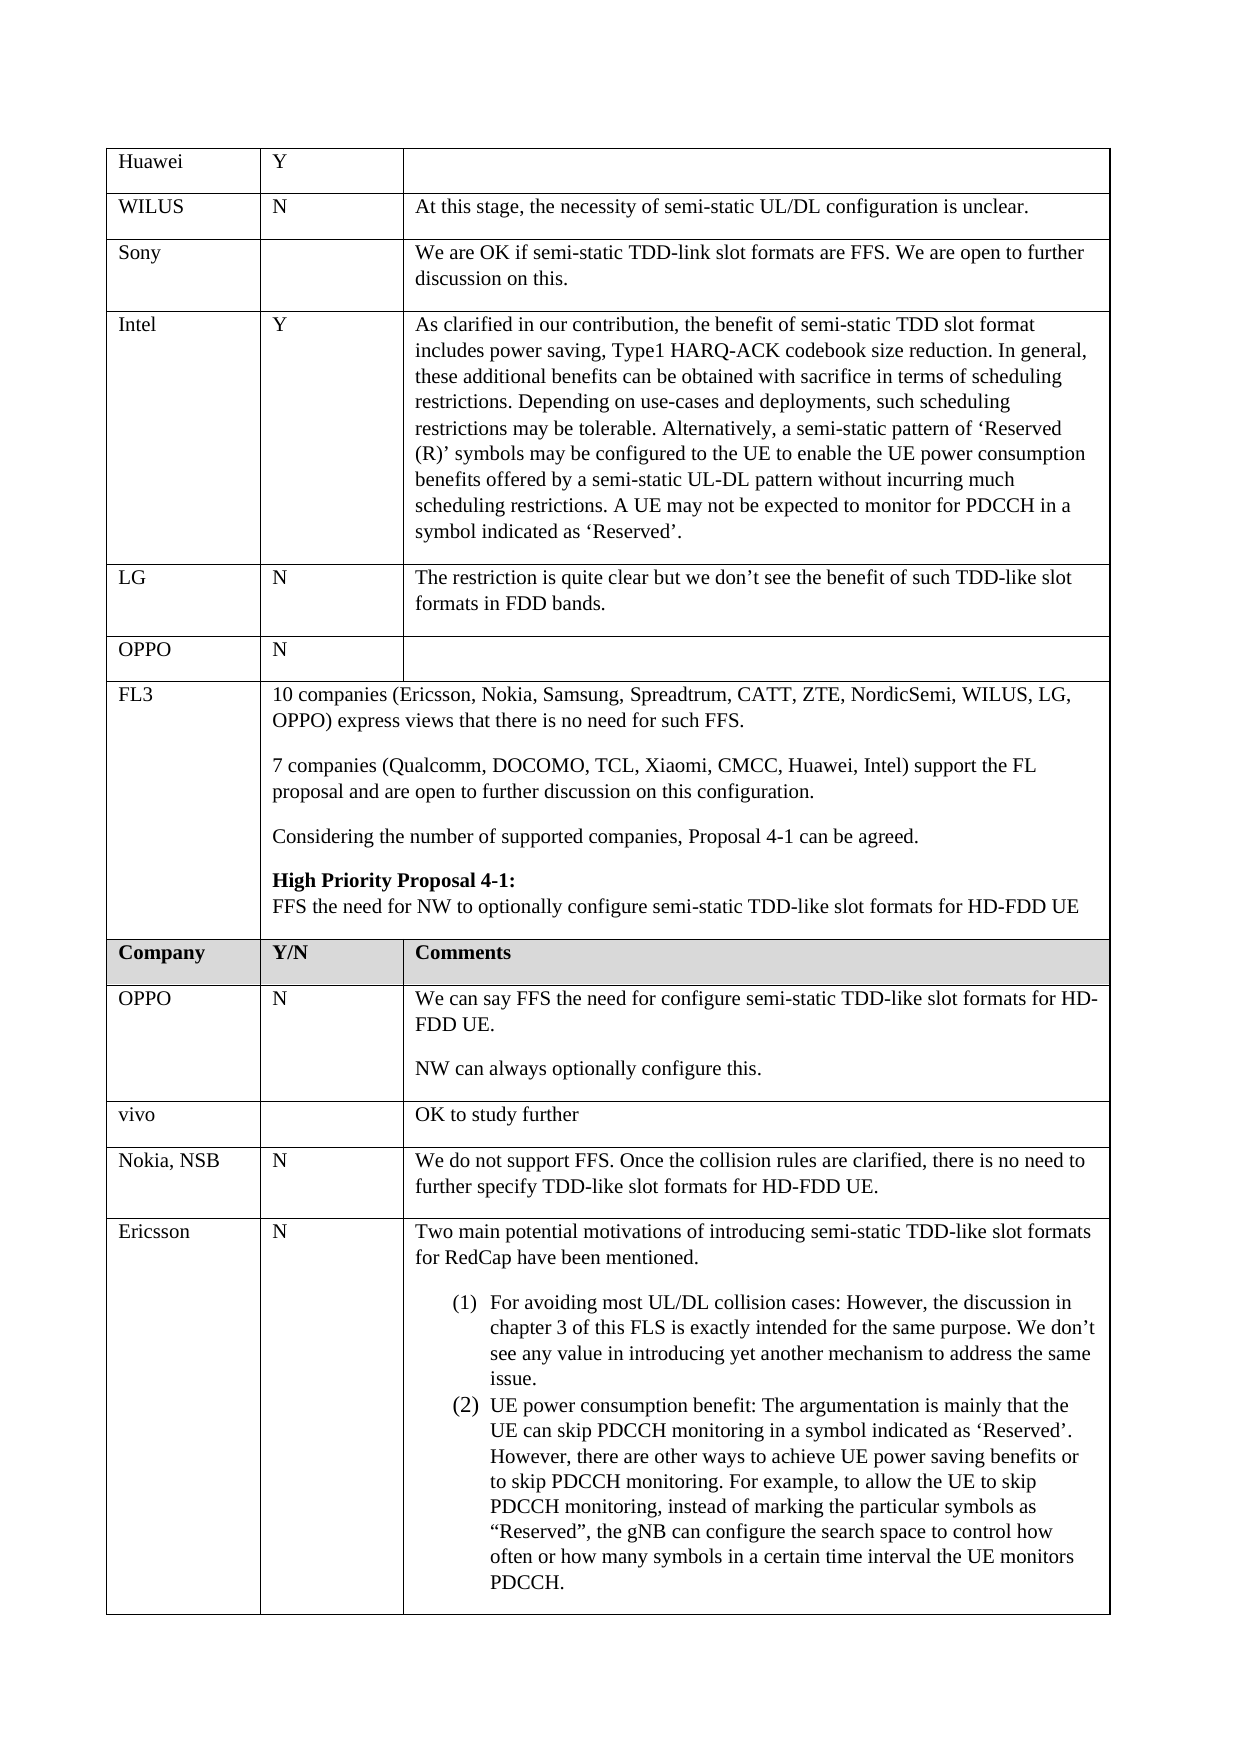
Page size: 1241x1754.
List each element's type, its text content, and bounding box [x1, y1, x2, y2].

table_cell [261, 1102, 403, 1147]
table_cell Nokia, NSB [107, 1148, 260, 1218]
table_cell [261, 240, 403, 311]
table_cell As clarified in our contribution, the benefit of semi-static TDD slot format includes power saving, Type1 HARQ-ACK codebook size reduction. In general, these additional benefits can be obtained with sacrifice in terms of scheduling restrictions. Depending on use-cases and deployments, such scheduling restrictions may be tolerable. Alternatively, a semi-static pattern of ‘Reserved (R)’ symbols may be configured to the UE to enable the UE power consumption benefits offered by a semi-static UL-DL pattern without incurring much scheduling restrictions. A UE may not be expected to monitor for PDCCH in a symbol indicated as ‘Reserved’. [404, 312, 1109, 564]
table_cell Two main potential motivations of introducing semi-static TDD-like slot formats for RedCap have been mentioned. For avoiding most UL/DL collision cases: However, the discussion in chapter 3 of this FLS is exactly intended for the same purpose. We don’t see any value in introducing yet another mechanism to address the same issue. UE power consumption benefit: The argumentation is mainly that the UE can skip PDCCH monitoring in a symbol indicated as ‘Reserved’. However, there are other ways to achieve UE power saving benefits or to skip PDCCH monitoring. For example, to allow the UE to skip PDCCH monitoring, instead of marking the particular symbols as “Reserved”, the gNB can configure the search space to control how often or how many symbols in a certain time interval the UE monitors PDCCH. [404, 1219, 1109, 1614]
table_cell Comments [404, 940, 1109, 984]
table_cell We can say FFS the need for configure semi-static TDD-like slot formats for HD-FDD UE. NW can always optionally configure this. [404, 986, 1109, 1101]
table_cell OK to study further [404, 1102, 1109, 1147]
table_cell OPPO [107, 637, 260, 681]
table_cell N [261, 565, 403, 636]
table_cell We do not support FFS. Once the collision rules are clarified, there is no need to further specify TDD-like slot formats for HD-FDD UE. [404, 1148, 1109, 1218]
table_cell FL3 [107, 682, 260, 939]
table_cell N [261, 194, 403, 239]
table_cell Intel [107, 312, 260, 564]
table_cell Y [261, 149, 403, 193]
table_cell N [261, 637, 403, 681]
table_cell At this stage, the necessity of semi-static UL/DL configuration is unclear. [404, 194, 1109, 239]
table_cell Y [261, 312, 403, 564]
table_cell Company [107, 940, 260, 984]
table_cell N [261, 1219, 403, 1614]
table_cell WILUS [107, 194, 260, 239]
table_cell Y/N [261, 940, 403, 984]
table_cell Sony [107, 240, 260, 311]
table_cell N [261, 1148, 403, 1218]
table_cell N [261, 986, 403, 1101]
table_cell 10 companies (Ericsson, Nokia, Samsung, Spreadtrum, CATT, ZTE, NordicSemi, WILUS, LG, OPPO) express views that there is no need for such FFS. 7 companies (Qualcomm, DOCOMO, TCL, Xiaomi, CMCC, Huawei, Intel) support the FL proposal and are open to further discussion on this configuration. Considering the number of supported companies, Proposal 4-1 can be agreed. High Priority Proposal 4-1: FFS the need for NW to optionally configure semi-static TDD-like slot formats for HD-FDD UE [261, 682, 1109, 939]
table_cell OPPO [107, 986, 260, 1101]
table_cell We are OK if semi-static TDD-link slot formats are FFS. We are open to further discussion on this. [404, 240, 1109, 311]
table_cell vivo [107, 1102, 260, 1147]
table_cell [404, 149, 1109, 193]
table_cell [404, 637, 1109, 681]
table_cell LG [107, 565, 260, 636]
table_cell Ericsson [107, 1219, 260, 1614]
table_cell Huawei [107, 149, 260, 193]
table_cell The restriction is quite clear but we don’t see the benefit of such TDD-like slot formats in FDD bands. [404, 565, 1109, 636]
